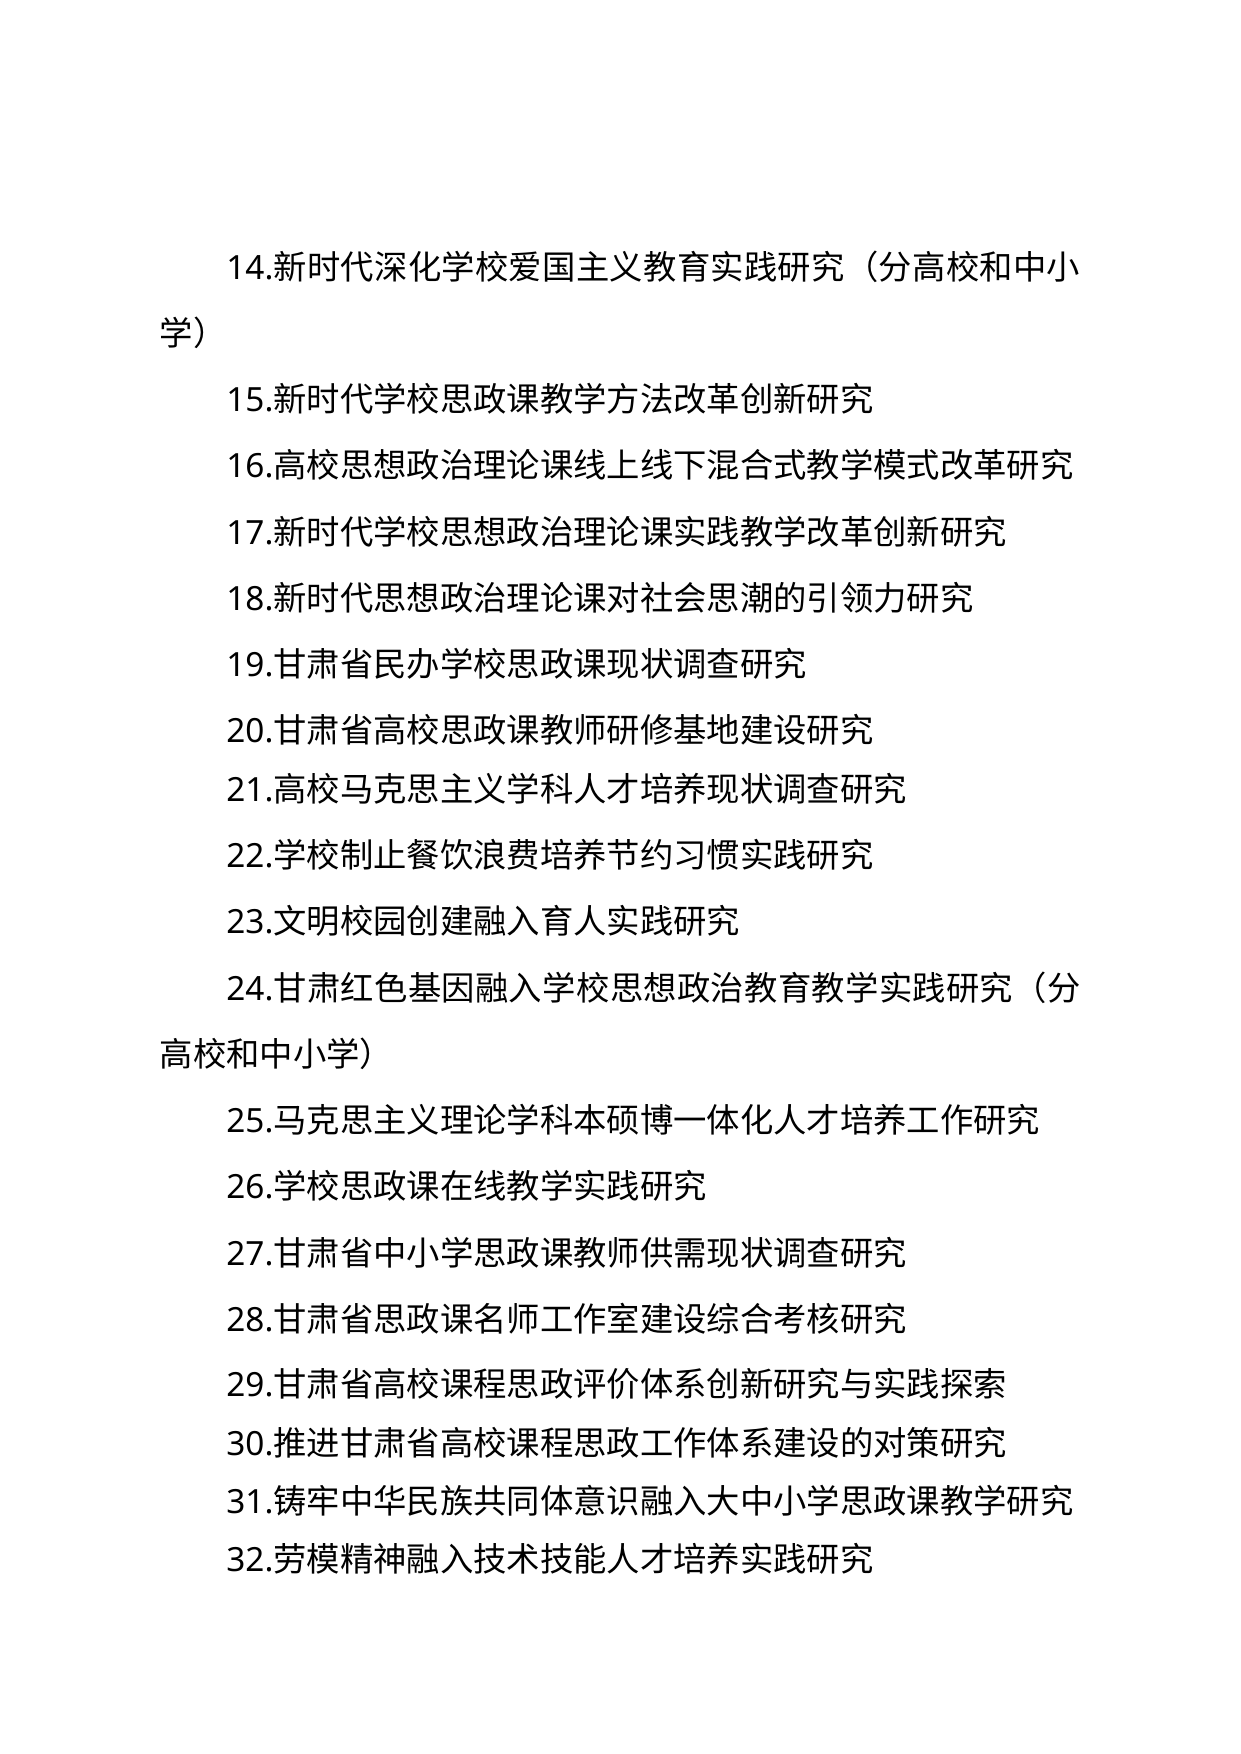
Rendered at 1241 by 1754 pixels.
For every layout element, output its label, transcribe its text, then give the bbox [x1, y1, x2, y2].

list 18.新时代思想政治理论课对社会思潮的引领力研究 [159, 563, 1081, 629]
text 31.铸牢中华民族共同体意识融入大中小学思政课教学研究 [159, 1467, 1081, 1525]
list 17.新时代学校思想政治理论课实践教学改革创新研究 [159, 497, 1081, 563]
list 28.甘肃省思政课名师工作室建设综合考核研究 [159, 1284, 1081, 1350]
text 20.甘肃省高校思政课教师研修基地建设研究 [159, 695, 1081, 754]
list 14.新时代深化学校爱国主义教育实践研究（分高校和中小学） [159, 232, 1081, 364]
list 16.高校思想政治理论课线上线下混合式教学模式改革研究 [159, 430, 1081, 497]
text 30.推进甘肃省高校课程思政工作体系建设的对策研究 [159, 1408, 1081, 1467]
list 15.新时代学校思政课教学方法改革创新研究 [159, 364, 1081, 430]
list 27.甘肃省中小学思政课教师供需现状调查研究 [159, 1217, 1081, 1284]
list 19.甘肃省民办学校思政课现状调查研究 [159, 629, 1081, 695]
list 24.甘肃红色基因融入学校思想政治教育教学实践研究（分高校和中小学） [159, 952, 1081, 1085]
text 32.劳模精神融入技术技能人才培养实践研究 [159, 1525, 1081, 1583]
list 25.马克思主义理论学科本硕博一体化人才培养工作研究 [159, 1085, 1081, 1151]
list 21.高校马克思主义学科人才培养现状调查研究 [159, 754, 1081, 820]
list 22.学校制止餐饮浪费培养节约习惯实践研究 [159, 820, 1081, 886]
text 29.甘肃省高校课程思政评价体系创新研究与实践探索 [159, 1350, 1081, 1408]
list 26.学校思政课在线教学实践研究 [159, 1151, 1081, 1217]
list 23.文明校园创建融入育人实践研究 [159, 886, 1081, 952]
